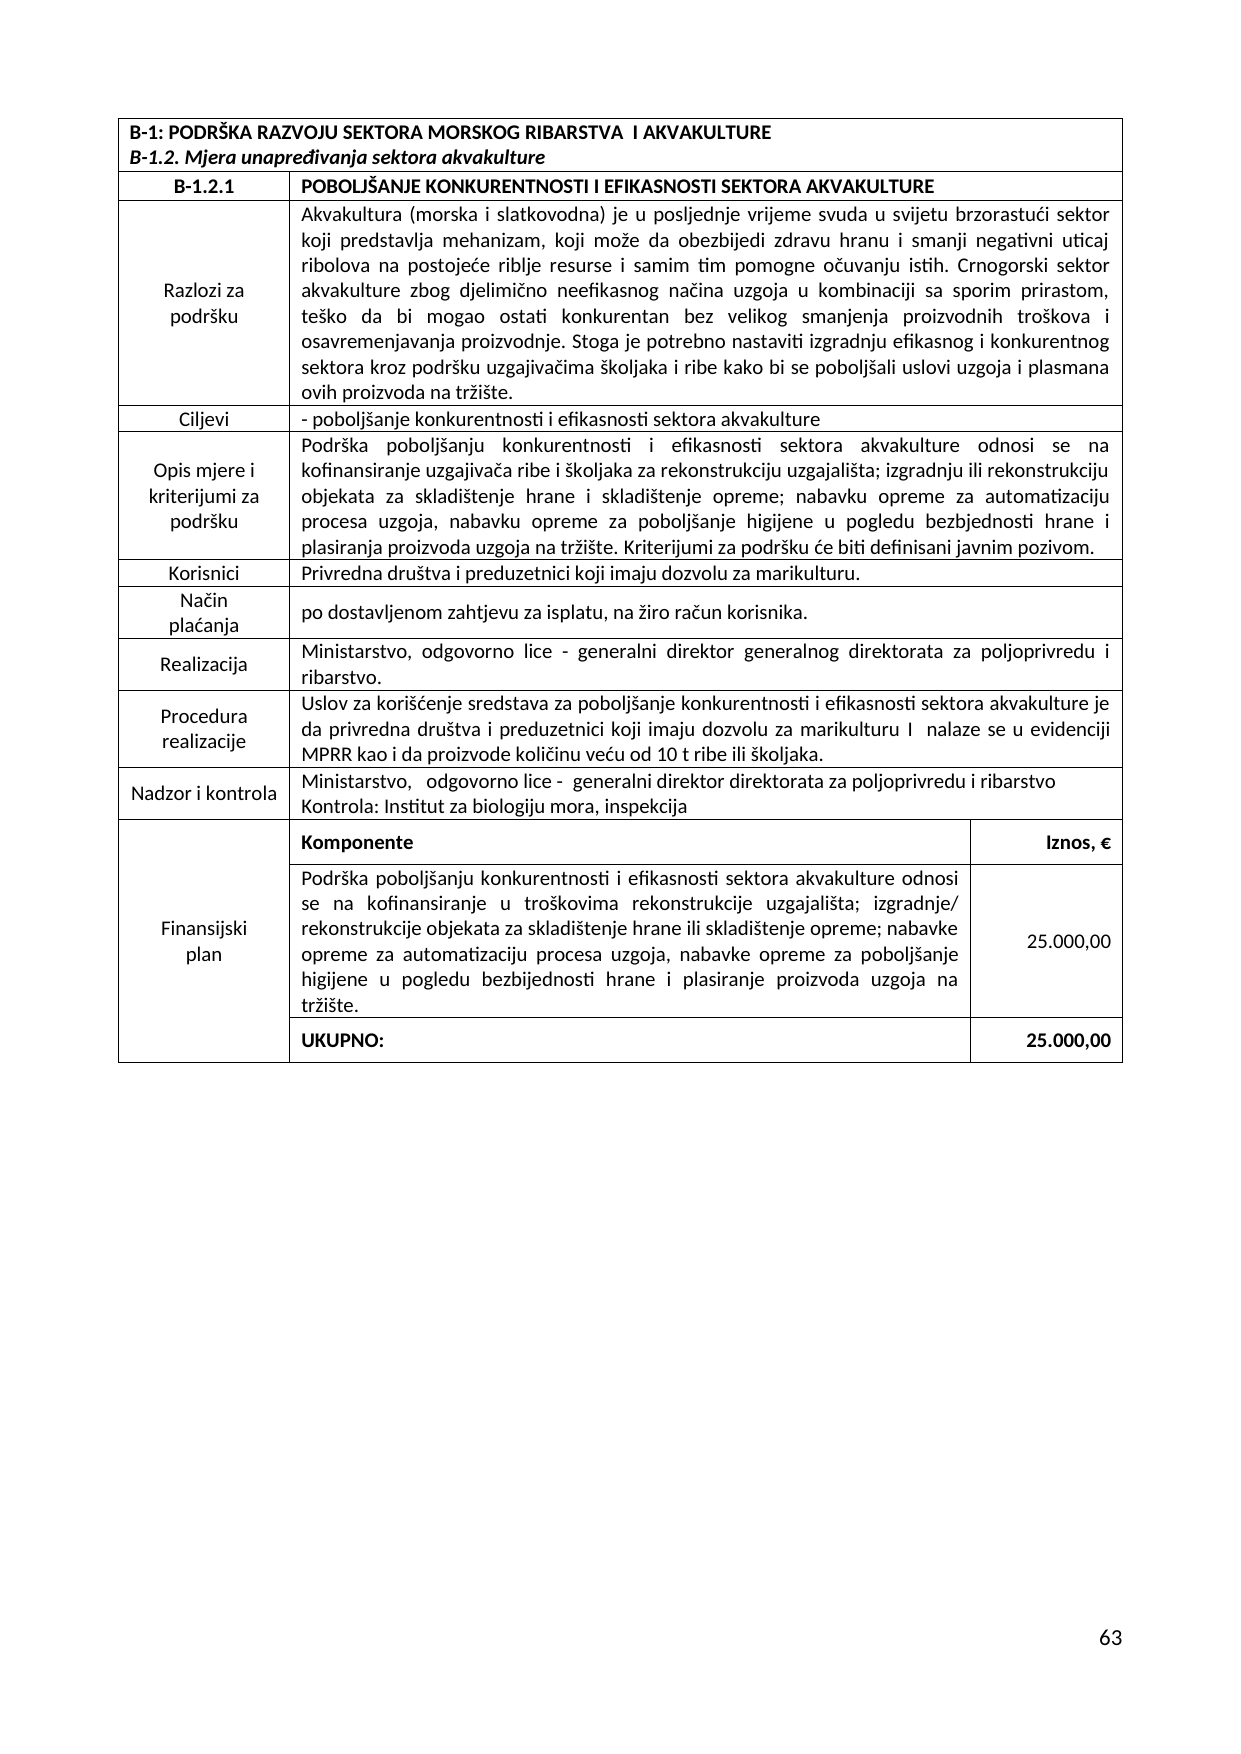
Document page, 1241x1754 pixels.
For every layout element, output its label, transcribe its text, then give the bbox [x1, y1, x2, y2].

table_cell po dostavljenom zahtjevu za isplatu, na žiro račun korisnika. [290, 587, 1122, 638]
table_cell - poboljšanje konkurentnosti i efikasnosti sektora akvakulture [290, 406, 1122, 431]
table_header B-1: PODRŠKA RAZVOJU SEKTORA MORSKOG RIBARSTVA I AKVAKULTURE B-1.2. Mjera unapređivanja sektora akvakulture [119, 119, 1122, 171]
table_cell Akvakultura (morska i slatkovodna) je u posljednje vrijeme svuda u svijetu brzorastući sektor koji predstavlja mehanizam, koji može da obezbijedi zdravu hranu i smanji negativni uticaj ribolova na postojeće riblje resurse i samim tim pomogne očuvanju istih. Crnogorski sektor akvakulture zbog djelimično neefikasnog načina uzgoja u kombinaciji sa sporim prirastom, teško da bi mogao ostati konkurentan bez velikog smanjenja proizvodnih troškova i osavremenjavanja proizvodnje. Stoga je potrebno nastaviti izgradnju efikasnog i konkurentnog sektora kroz podršku uzgajivačima školjaka i ribe kako bi se poboljšali uslovi uzgoja i plasmana ovih proizvoda na tržište. [290, 201, 1122, 405]
table_cell Korisnici [119, 560, 289, 586]
table_cell 25.000,00 [971, 1018, 1122, 1062]
table_cell Razlozi za podršku [119, 201, 289, 405]
table_cell 25.000,00 [971, 865, 1122, 1017]
table_cell Realizacija [119, 639, 289, 689]
table_cell Opis mjere i kriterijumi za podršku [119, 432, 289, 559]
table_cell Iznos, € [971, 820, 1122, 864]
table_cell Podrška poboljšanju konkurentnosti i efikasnosti sektora akvakulture odnosi se na kofinansiranje uzgajivača ribe i školjaka za rekonstrukciju uzgajališta; izgradnju ili rekonstrukciju objekata za skladištenje hrane i skladištenje opreme; nabavku opreme za automatizaciju procesa uzgoja, nabavku opreme za poboljšanje higijene u pogledu bezbjednosti hrane i plasiranja proizvoda uzgoja na tržište. Kriterijumi za podršku će biti definisani javnim pozivom. [290, 432, 1122, 559]
table_cell Ministarstvo, odgovorno lice - generalni direktor generalnog direktorata za poljoprivredu i ribarstvo. [290, 639, 1122, 689]
table_cell Ciljevi [119, 406, 289, 431]
table_cell Podrška poboljšanju konkurentnosti i efikasnosti sektora akvakulture odnosi se na kofinansiranje u troškovima rekonstrukcije uzgajališta; izgradnje/ rekonstrukcije objekata za skladištenje hrane ili skladištenje opreme; nabavke opreme za automatizaciju procesa uzgoja, nabavke opreme za poboljšanje higijene u pogledu bezbijednosti hrane i plasiranje proizvoda uzgoja na tržište. [290, 865, 970, 1017]
table_cell POBOLJŠANJE KONKURENTNOSTI I EFIKASNOSTI SEKTORA AKVAKULTURE [290, 172, 1122, 200]
table_cell Komponente [290, 820, 970, 864]
table_cell UKUPNO: [290, 1018, 970, 1062]
table_cell Ministarstvo, odgovorno lice - generalni direktor direktorata za poljoprivredu i ribarstvo Kontrola: Institut za biologiju mora, inspekcija [290, 768, 1122, 819]
table_cell Način plaćanja [119, 587, 289, 638]
table_cell Procedura realizacije [119, 691, 289, 767]
table_cell Privredna društva i preduzetnici koji imaju dozvolu za marikulturu. [290, 560, 1122, 586]
table_cell Nadzor i kontrola [119, 768, 289, 819]
table_cell B-1.2.1 [119, 172, 289, 200]
table_cell Uslov za korišćenje sredstava za poboljšanje konkurentnosti i efikasnosti sektora akvakulture je da privredna društva i preduzetnici koji imaju dozvolu za marikulturu I nalaze se u evidenciji MPRR kao i da proizvode količinu veću od 10 t ribe ili školjaka. [290, 691, 1122, 767]
table_cell Finansijski plan [119, 820, 289, 1062]
